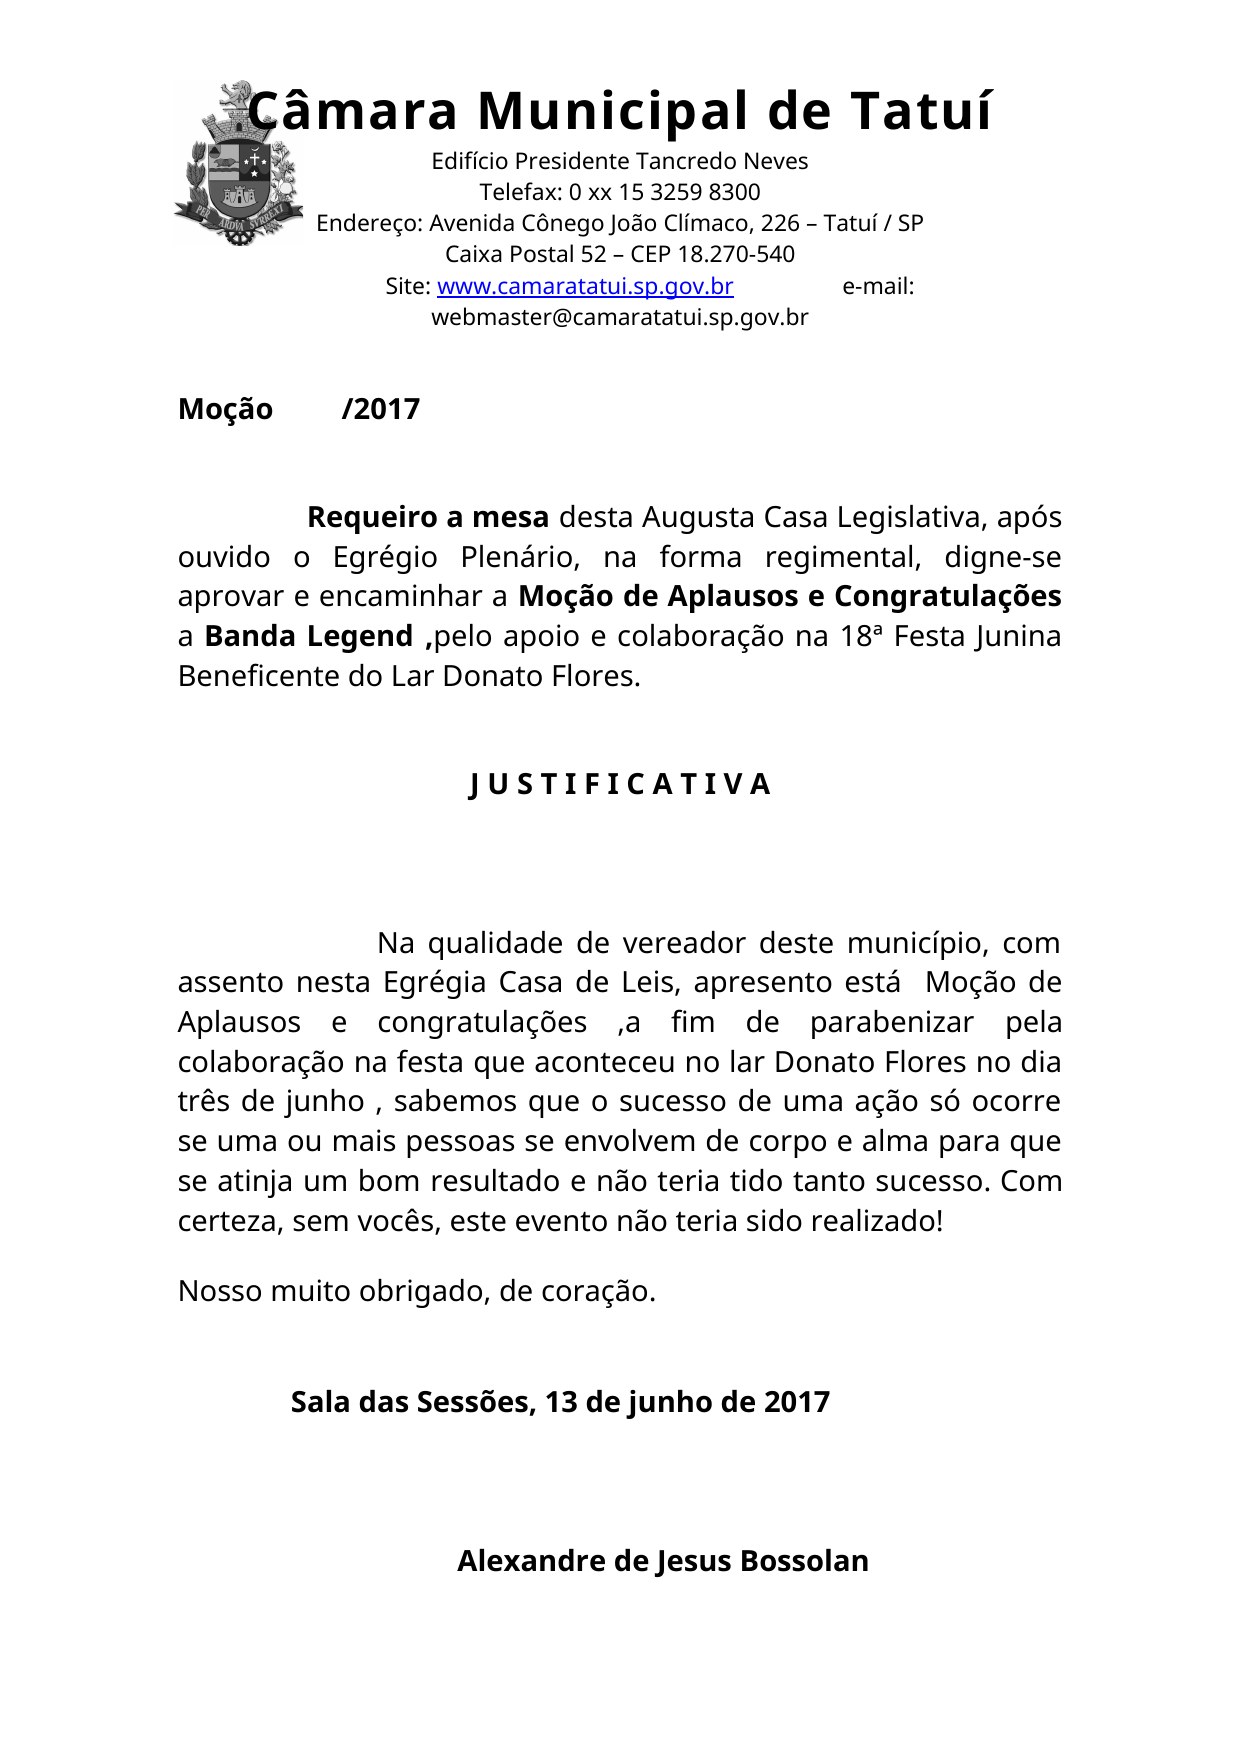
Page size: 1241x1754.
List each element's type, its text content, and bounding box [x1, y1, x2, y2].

text Sala das Sessões, 13 de junho de 2017 [177, 1381, 1063, 1421]
text Moção /2017 [177, 388, 1063, 428]
text Nosso muito obrigado, de coração. [177, 1271, 1063, 1310]
text Alexandre de Jesus Bossolan [177, 1540, 1063, 1580]
text J U S T I F I C A T I V A [177, 763, 1063, 803]
text Na qualidade de vereador deste município, com assento nesta Egrégia Casa de Leis, apresento está Moção de Aplausos e congratulações ,a fim de parabenizar pela colaboração na festa que aconteceu no lar Donato Flores no dia três de junho , sabemos que o sucesso de uma ação só ocorre se uma ou mais pessoas se envolvem de corpo e alma para que se atinja um bom resultado e não teria tido tanto sucesso. Com certeza, sem vocês, este evento não teria sido realizado! [177, 922, 1063, 1239]
text Requeiro a mesa desta Augusta Casa Legislativa, após ouvido o Egrégio Plenário, na forma regimental, digne-se aprovar e encaminhar a Moção de Aplausos e Congratulações a Banda Legend ,pelo apoio e colaboração na 18ª Festa Junina Beneficente do Lar Donato Flores. [177, 496, 1063, 695]
